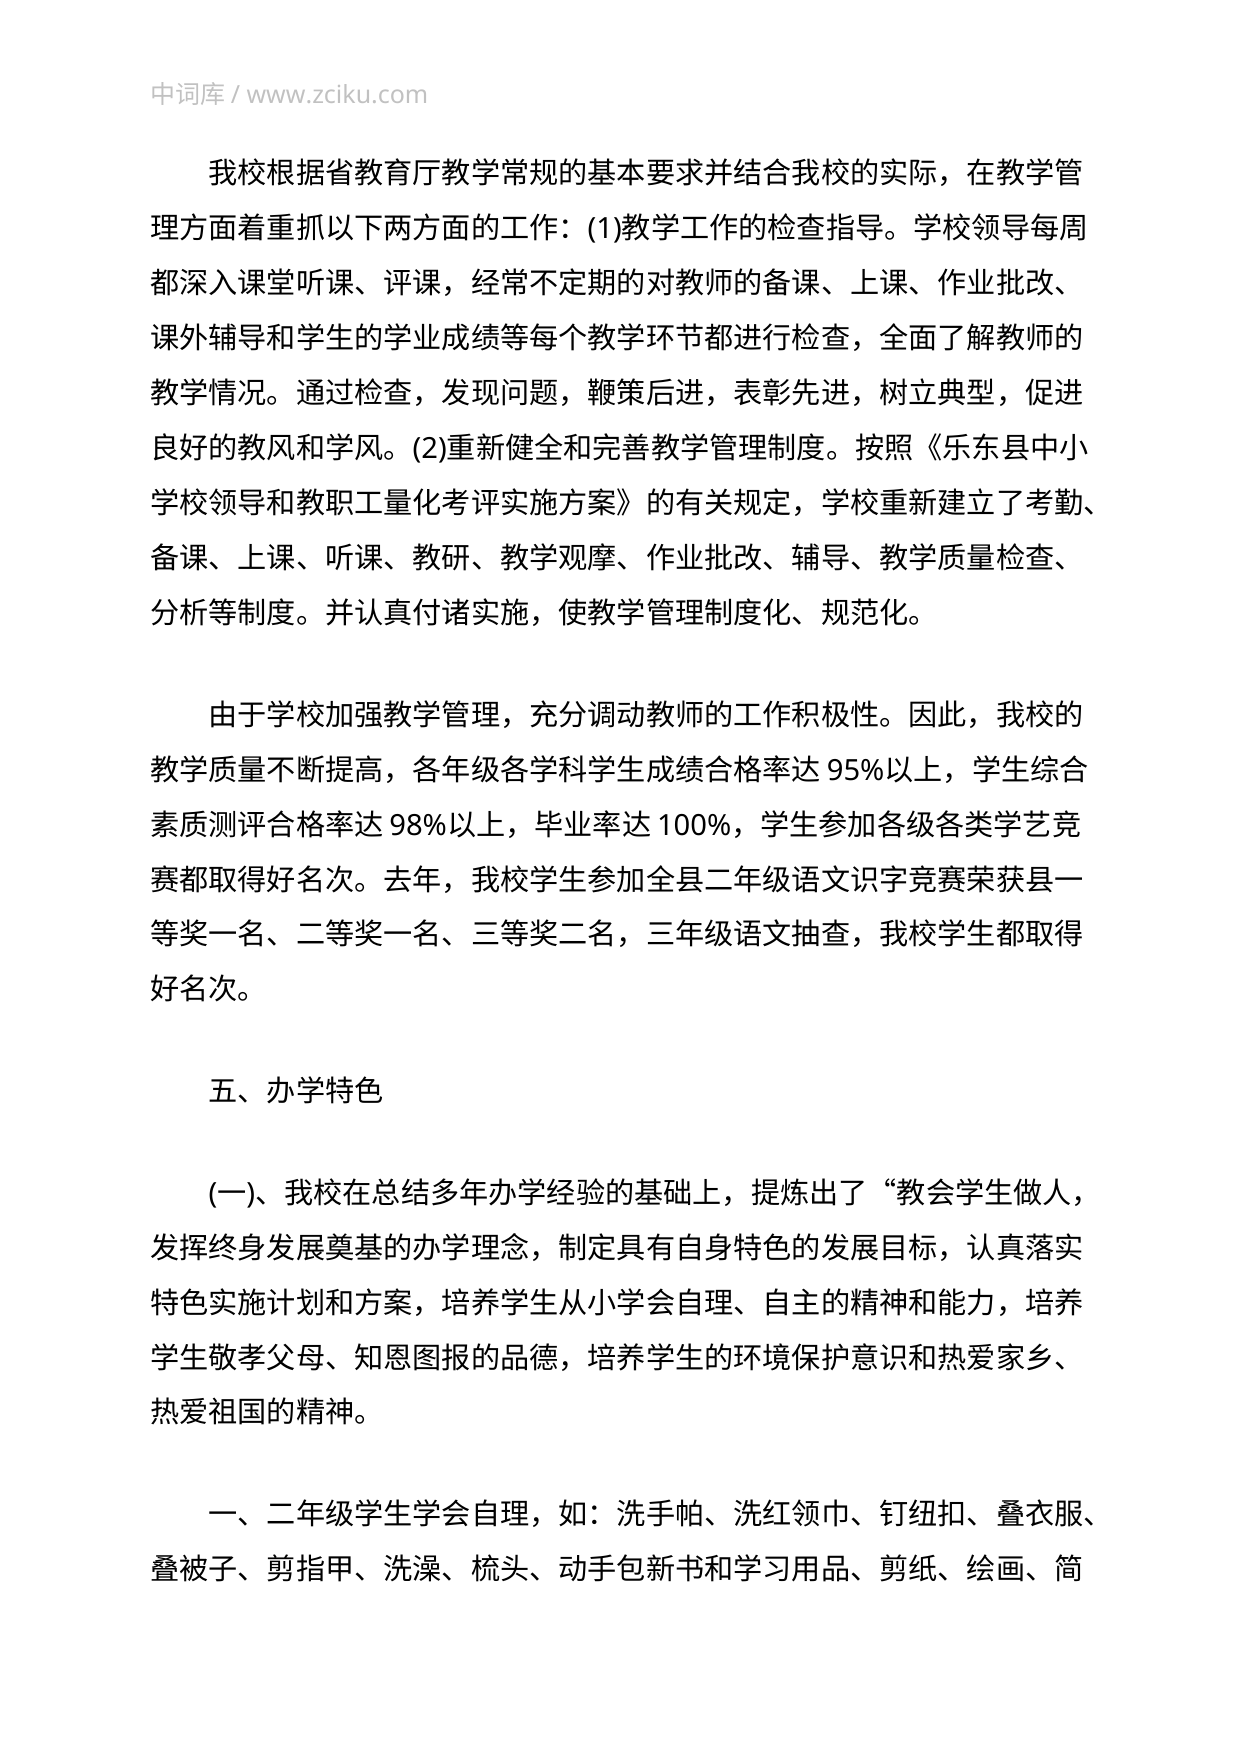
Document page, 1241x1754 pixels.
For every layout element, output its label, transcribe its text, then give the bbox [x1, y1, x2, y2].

text (一)、我校在总结多年办学经验的基础上，提炼出了“教会学生做人，发挥终身发展奠基的办学理念，制定具有自身特色的发展目标，认真落实特色实施计划和方案，培养学生从小学会自理、自主的精神和能力，培养学生敬孝父母、知恩图报的品德，培养学生的环境保护意识和热爱家乡、热爱祖国的精神。 [150, 1169, 1090, 1431]
text 五、办学特色 [150, 1068, 1090, 1110]
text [150, 1491, 1090, 1588]
text 我校根据省教育厅教学常规的基本要求并结合我校的实际，在教学管理方面着重抓以下两方面的工作：(1)教学工作的检查指导。学校领导每周都深入课堂听课、评课，经常不定期的对教师的备课、上课、作业批改、课外辅导和学生的学业成绩等每个教学环节都进行检查，全面了解教师的教学情况。通过检查，发现问题，鞭策后进，表彰先进，树立典型，促进良好的教风和学风。(2)重新健全和完善教学管理制度。按照《乐东县中小学校领导和教职工量化考评实施方案》的有关规定，学校重新建立了考勤、备课、上课、听课、教研、教学观摩、作业批改、辅导、教学质量检查、分析等制度。并认真付诸实施，使教学管理制度化、规范化。 [150, 150, 1090, 632]
text 由于学校加强教学管理，充分调动教师的工作积极性。因此，我校的教学质量不断提高，各年级各学科学生成绩合格率达95%以上，学生综合素质测评合格率达98%以上，毕业率达100%，学生参加各级各类学艺竞赛都取得好名次。去年，我校学生参加全县二年级语文识字竞赛荣获县一等奖一名、二等奖一名、三等奖二名，三年级语文抽查，我校学生都取得好名次。 [150, 691, 1090, 1008]
